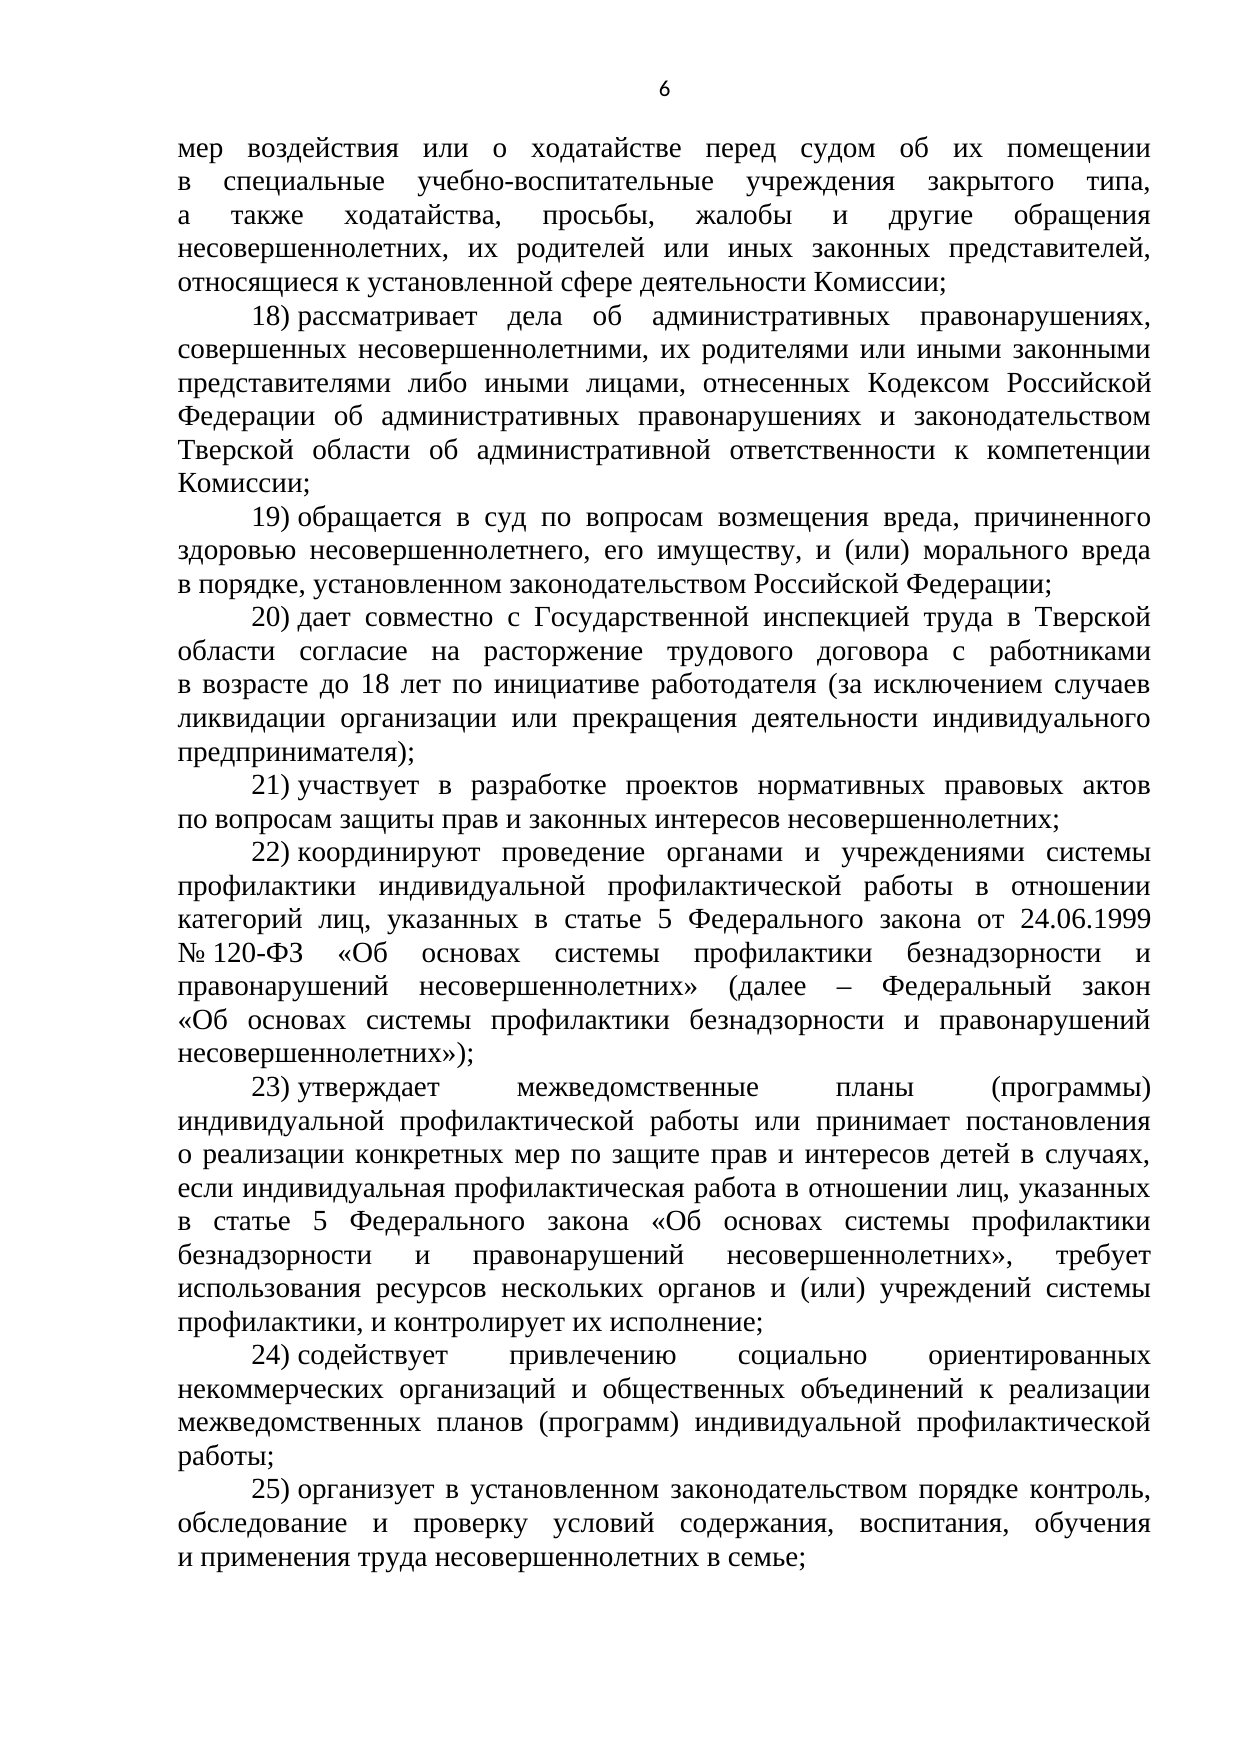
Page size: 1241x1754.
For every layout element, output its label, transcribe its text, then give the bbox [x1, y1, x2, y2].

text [177, 130, 1152, 298]
text 22) координируют проведение органами и учреждениями системы профилактики индивидуальной профилактической работы в отношении категорий лиц, указанных в статье 5 Федерального закона от 24.06.1999 № 120-ФЗ «Об основах системы профилактики безнадзорности и правонарушений несовершеннолетних» (далее – Федеральный закон «Об основах системы профилактики безнадзорности и правонарушений несовершеннолетних»); [177, 834, 1152, 1069]
text 18) рассматривает дела об административных правонарушениях, совершенных несовершеннолетними, их родителями или иными законными представителями либо иными лицами, отнесенных Кодексом Российской Федерации об административных правонарушениях и законодательством Тверской области об административной ответственности к компетенции Комиссии; [177, 298, 1152, 499]
text 20) дает совместно с Государственной инспекцией труда в Тверской области согласие на расторжение трудового договора с работниками в возрасте до 18 лет по инициативе работодателя (за исключением случаев ликвидации организации или прекращения деятельности индивидуального предпринимателя); [177, 599, 1152, 767]
text 24) содействует привлечению социально ориентированных некоммерческих организаций и общественных объединений к реализации межведомственных планов (программ) индивидуальной профилактической работы; [177, 1337, 1152, 1472]
text 19) обращается в суд по вопросам возмещения вреда, причиненного здоровью несовершеннолетнего, его имуществу, и (или) морального вреда в порядке, установленном законодательством Российской Федерации; [177, 499, 1152, 599]
text 23) утверждает межведомственные планы (программы) индивидуальной профилактической работы или принимает постановления о реализации конкретных мер по защите прав и интересов детей в случаях, если индивидуальная профилактическая работа в отношении лиц, указанных в статье 5 Федерального закона «Об основах системы профилактики безнадзорности и правонарушений несовершеннолетних», требует использования ресурсов нескольких органов и (или) учреждений системы профилактики, и контролирует их исполнение; [177, 1069, 1152, 1337]
text 25) организует в установленном законодательством порядке контроль, обследование и проверку условий содержания, воспитания, обучения и применения труда несовершеннолетних в семье; [177, 1472, 1152, 1572]
text 21) участвует в разработке проектов нормативных правовых актов по вопросам защиты прав и законных интересов несовершеннолетних; [177, 767, 1152, 834]
